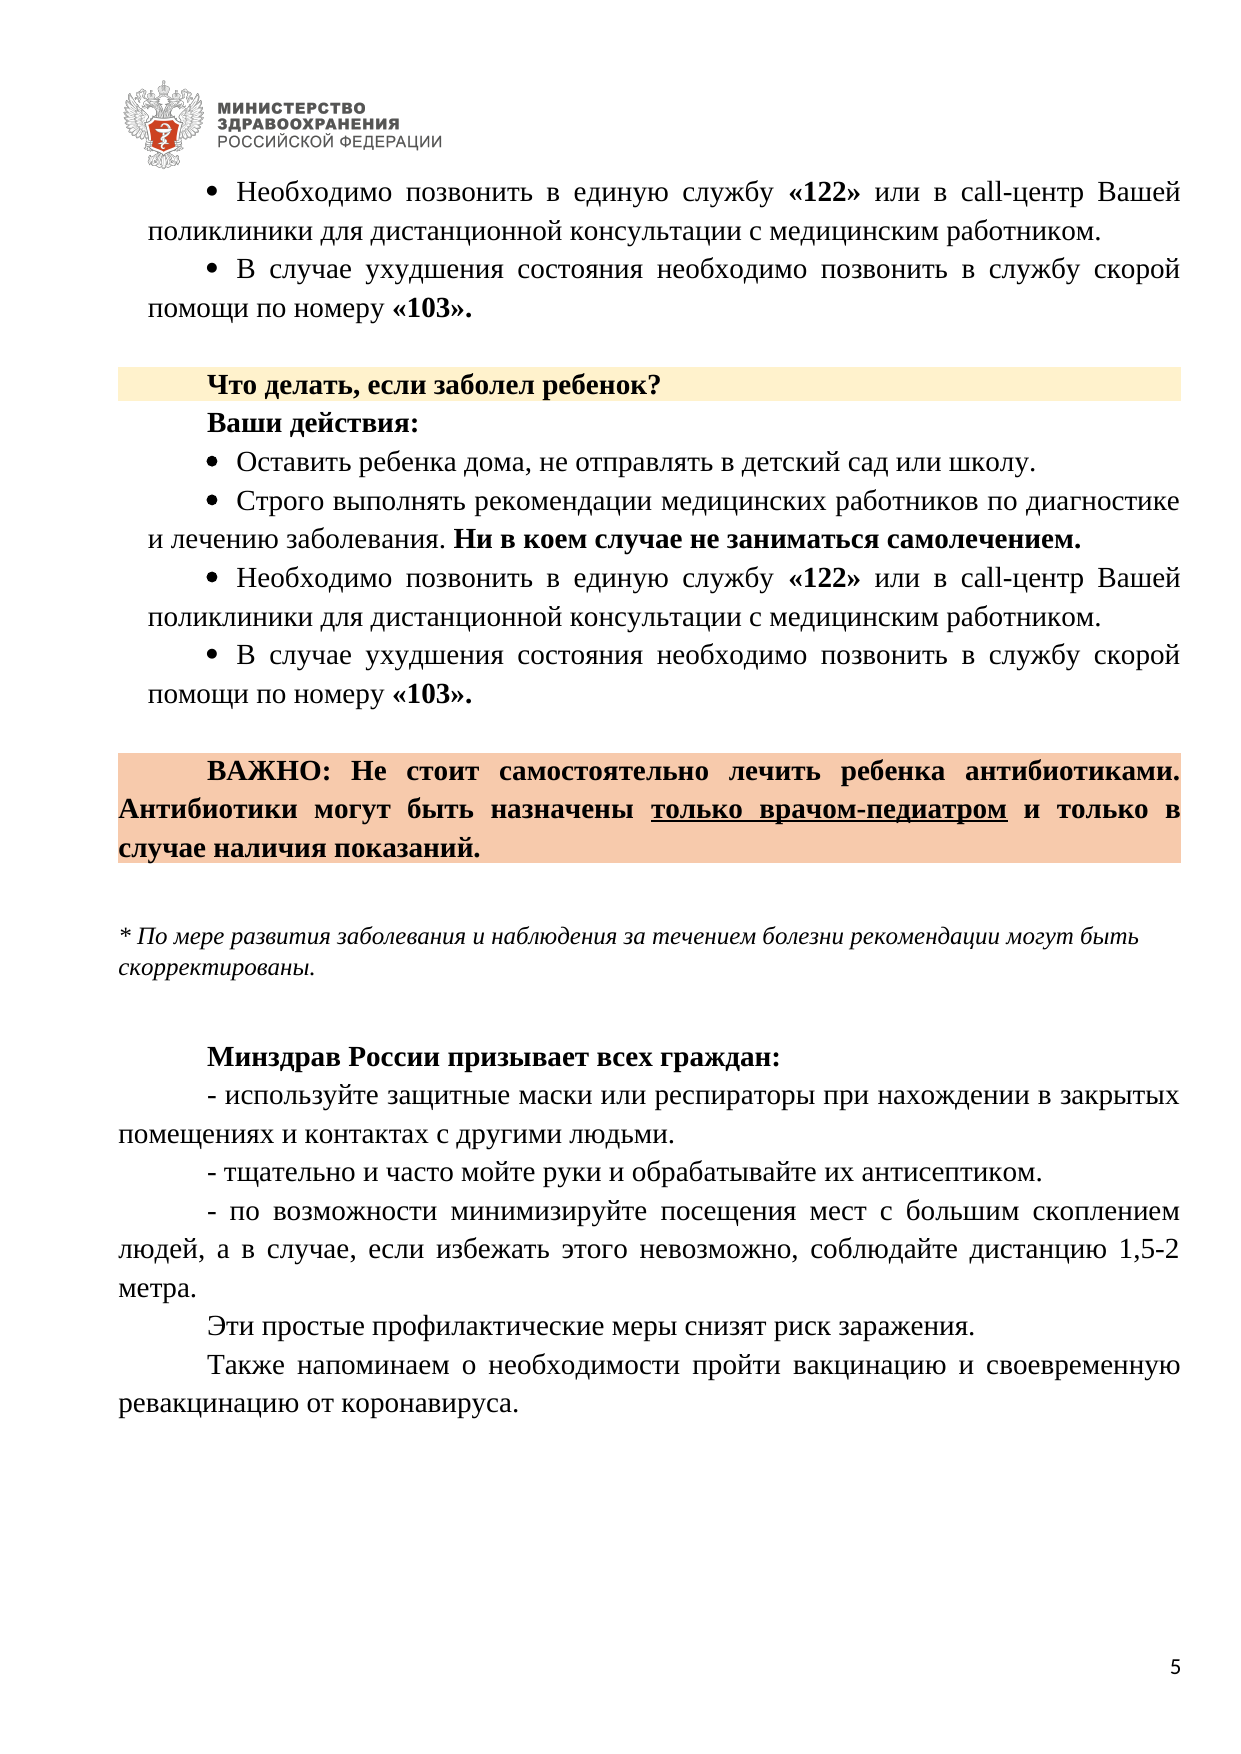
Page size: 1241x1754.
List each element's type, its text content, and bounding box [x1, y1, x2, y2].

list Минздрав России призывает всех граждан: [118, 1039, 1181, 1072]
text Ваши действия: [118, 406, 1181, 439]
list Эти простые профилактические меры снизят риск заражения. [118, 1308, 1181, 1342]
list В случае ухудшения состояния необходимо позвонить в службу скорой помощи по номеру «103». [148, 637, 1181, 709]
text * По мере развития заболевания и наблюдения за течением болезни рекомендации могут быть скорректированы. [118, 921, 1181, 981]
list - по возможности минимизируйте посещения мест с большим скоплением людей, а в случае, если избежать этого невозможно, соблюдайте дистанцию 1,5-2 метра. [118, 1193, 1181, 1303]
list Необходимо позвонить в единую службу «122» или в call-центр Вашей поликлиники для дистанционной консультации с медицинским работником. [148, 174, 1181, 246]
text Что делать, если заболел ребенок? [118, 367, 1181, 401]
list - тщательно и часто мойте руки и обрабатывайте их антисептиком. [118, 1154, 1181, 1188]
list Оставить ребенка дома, не отправлять в детский сад или школу. [148, 444, 1181, 478]
list Также напоминаем о необходимости пройти вакцинацию и своевременную ревакцинацию от коронавируса. [118, 1347, 1181, 1419]
list Строго выполнять рекомендации медицинских работников по диагностике и лечению заболевания. Ни в коем случае не заниматься самолечением. [148, 483, 1181, 555]
list В случае ухудшения состояния необходимо позвонить в службу скорой помощи по номеру «103». [148, 251, 1181, 323]
picture [118, 73, 447, 175]
list - используйте защитные маски или респираторы при нахождении в закрытых помещениях и контактах с другими людьми. [118, 1077, 1181, 1149]
list Необходимо позвонить в единую службу «122» или в call-центр Вашей поликлиники для дистанционной консультации с медицинским работником. [148, 560, 1181, 632]
list ВАЖНО: Не стоит самостоятельно лечить ребенка антибиотиками. Антибиотики могут быть назначены только врачом-педиатром и только в случае наличия показаний. [118, 753, 1181, 863]
